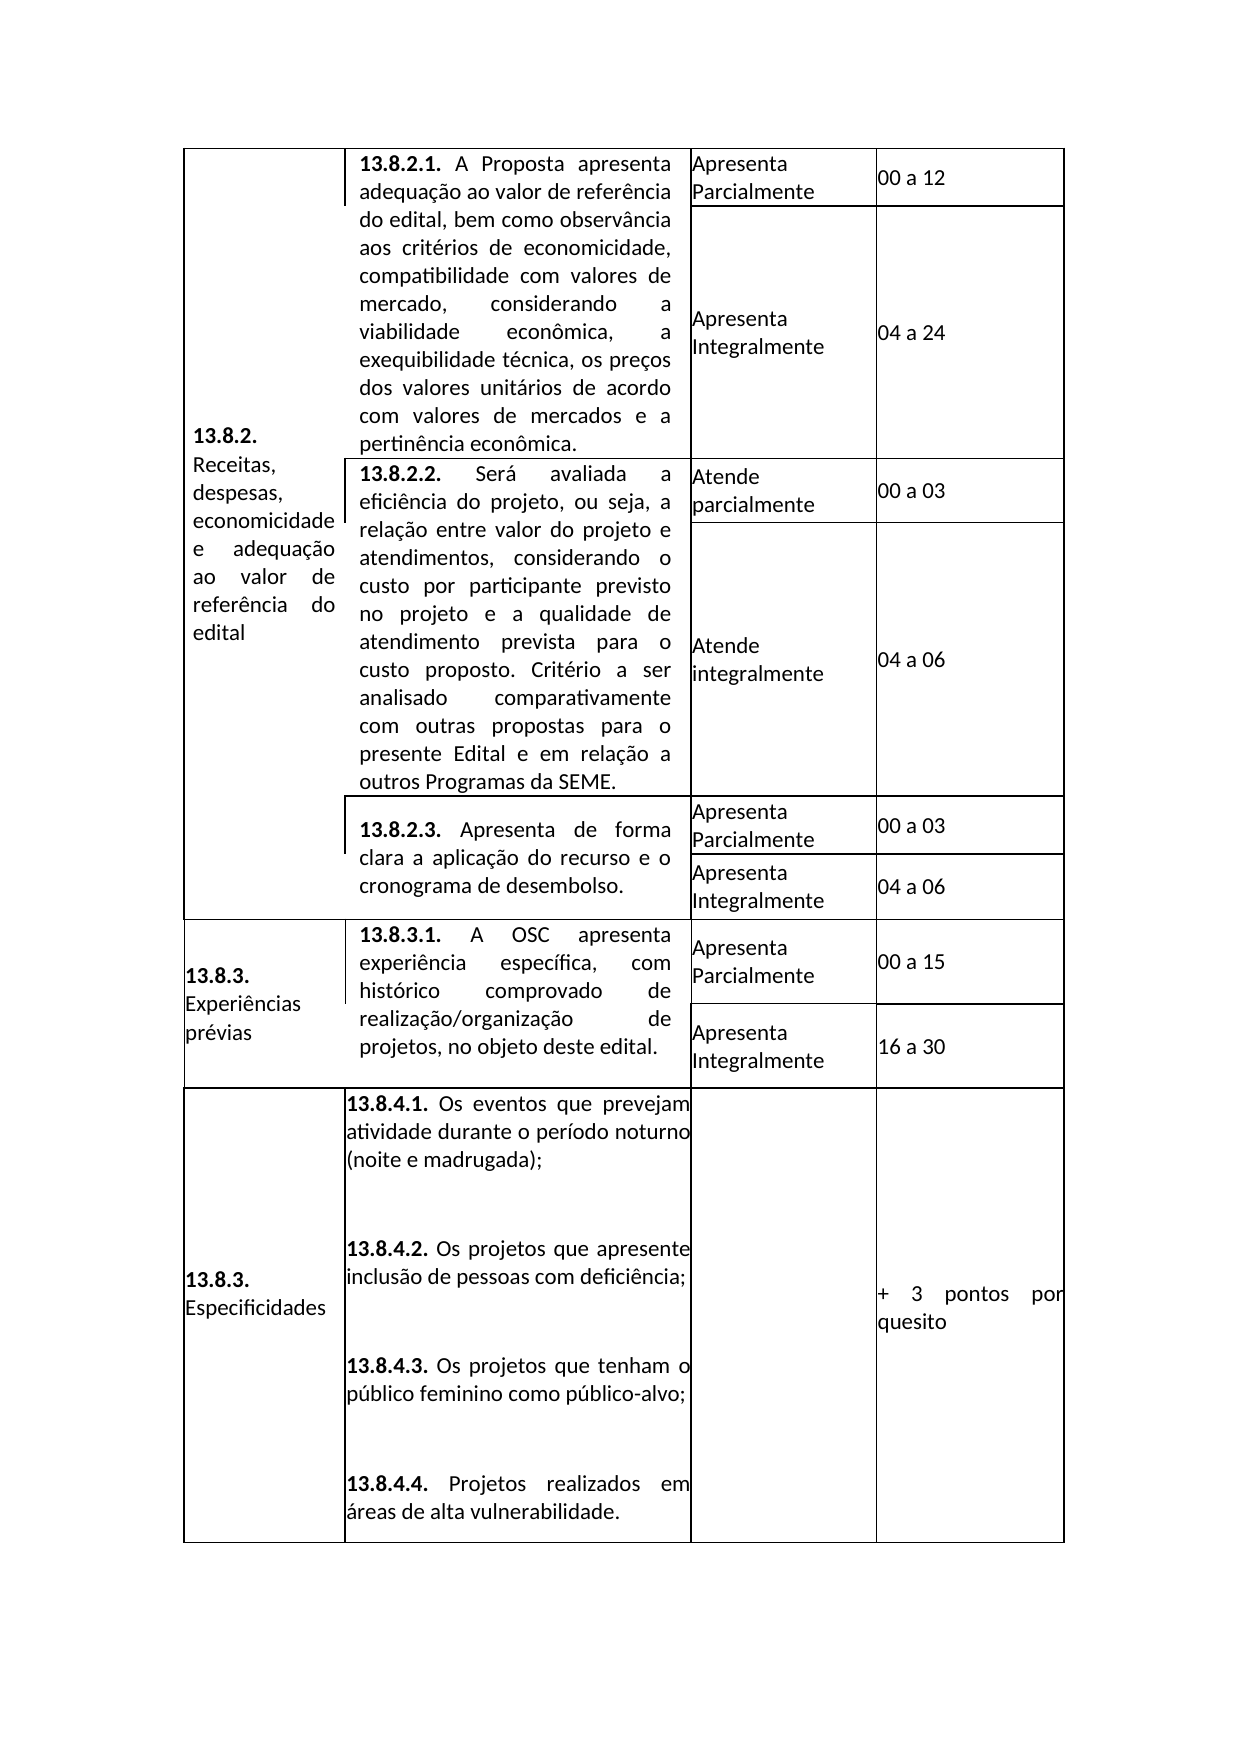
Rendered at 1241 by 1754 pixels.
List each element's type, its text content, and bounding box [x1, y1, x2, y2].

table_cell Apresenta Integralmente [692, 207, 876, 457]
table_cell Atende parcialmente [692, 459, 876, 521]
table_cell 16 a 30 [877, 1005, 1063, 1087]
table_cell Apresenta Integralmente [692, 1004, 876, 1087]
table_cell 13.8.3. Experiências prévias [185, 920, 345, 1087]
table_cell Apresenta Parcialmente [692, 149, 876, 205]
table_cell 00 a 03 [877, 459, 1063, 521]
table_cell [692, 1089, 876, 1542]
table_cell 04 a 06 [877, 523, 1063, 795]
table_cell 13.8.3. Especificidades [185, 1089, 344, 1542]
table_cell Atende integralmente [692, 523, 876, 795]
table_cell Apresenta Integralmente [692, 855, 876, 918]
table_cell 00 a 03 [877, 797, 1063, 853]
table_cell 04 a 06 [877, 855, 1063, 918]
table_cell 00 a 12 [877, 149, 1063, 205]
table_cell 13.8.2.1. A Proposta apresenta adequação ao valor de referência do edital, bem como observância aos critérios de economicidade, compatibilidade com valores de mercado, considerando a viabilidade econômica, a exequibilidade técnica, os preços dos valores unitários de acordo com valores de mercados e a pertinência econômica. [345, 149, 690, 457]
table_cell 00 a 15 [877, 920, 1063, 1003]
table_cell 13.8.2.2. Será avaliada a eficiência do projeto, ou seja, a relação entre valor do projeto e atendimentos, considerando o custo por participante previsto no projeto e a qualidade de atendimento prevista para o custo proposto. Critério a ser analisado comparativamente com outras propostas para o presente Edital e em relação a outros Programas da SEME. [345, 459, 690, 795]
table_cell + 3 pontos por quesito [877, 1089, 1063, 1542]
table_cell Apresenta Parcialmente [692, 920, 876, 1003]
table_cell 04 a 24 [877, 207, 1063, 457]
table_cell 13.8.3.1. A OSC apresenta experiência específica, com histórico comprovado de realização/organização de projetos, no objeto deste edital. [345, 920, 691, 1087]
table_cell 13.8.4.1. Os eventos que prevejam atividade durante o período noturno (noite e madrugada); 13.8.4.2. Os projetos que apresente inclusão de pessoas com deficiência; 13.8.4.3. Os projetos que tenham o público feminino como público-alvo; 13.8.4.4. Projetos realizados em áreas de alta vulnerabilidade. [346, 1089, 690, 1542]
table_cell 13.8.2.3. Apresenta de forma clara a aplicação do recurso e o cronograma de desembolso. [345, 797, 690, 918]
table_cell Apresenta Parcialmente [692, 797, 876, 853]
table_cell 13.8.2. Receitas, despesas, economicidade e adequação ao valor de referência do edital [185, 149, 345, 918]
